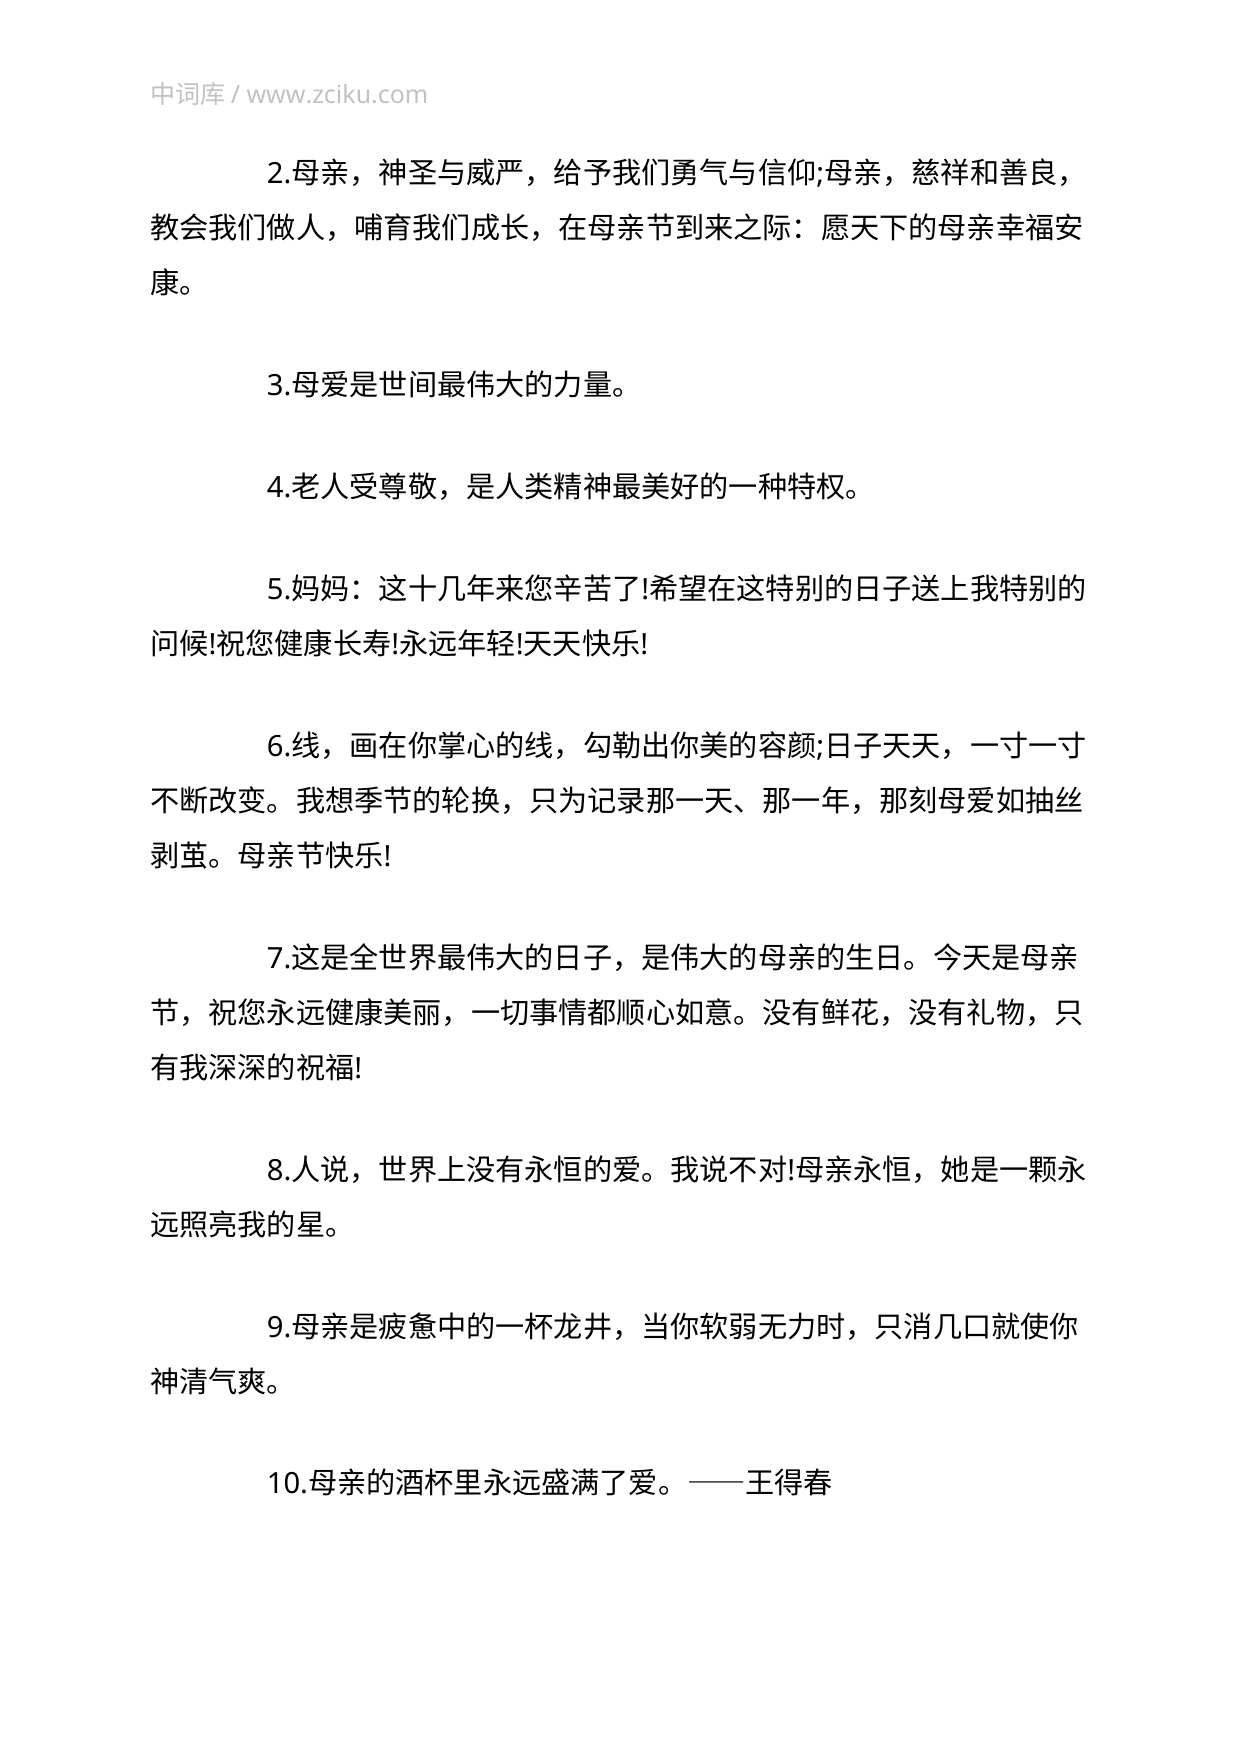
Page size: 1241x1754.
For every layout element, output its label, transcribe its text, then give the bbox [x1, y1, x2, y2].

text 9.母亲是疲惫中的一杯龙井，当你软弱无力时，只消几口就使你神清气爽。 [150, 1303, 1090, 1400]
text 8.人说，世界上没有永恒的爱。我说不对!母亲永恒，她是一颗永远照亮我的星。 [150, 1146, 1090, 1244]
text 5.妈妈：这十几年来您辛苦了!希望在这特别的日子送上我特别的问候!祝您健康长寿!永远年轻!天天快乐! [150, 566, 1090, 663]
text 6.线，画在你掌心的线，勾勒出你美的容颜;日子天天，一寸一寸不断改变。我想季节的轮换，只为记录那一天、那一年，那刻母爱如抽丝剥茧。母亲节快乐! [150, 723, 1090, 875]
text 3.母爱是世间最伟大的力量。 [150, 362, 1090, 404]
text 4.老人受尊敬，是人类精神最美好的一种特权。 [150, 464, 1090, 506]
text 10.母亲的酒杯里永远盛满了爱。——王得春 [150, 1460, 1090, 1502]
text 7.这是全世界最伟大的日子，是伟大的母亲的生日。今天是母亲节，祝您永远健康美丽，一切事情都顺心如意。没有鲜花，没有礼物，只有我深深的祝福! [150, 934, 1090, 1087]
text 2.母亲，神圣与威严，给予我们勇气与信仰;母亲，慈祥和善良，教会我们做人，哺育我们成长，在母亲节到来之际：愿天下的母亲幸福安康。 [150, 150, 1090, 302]
